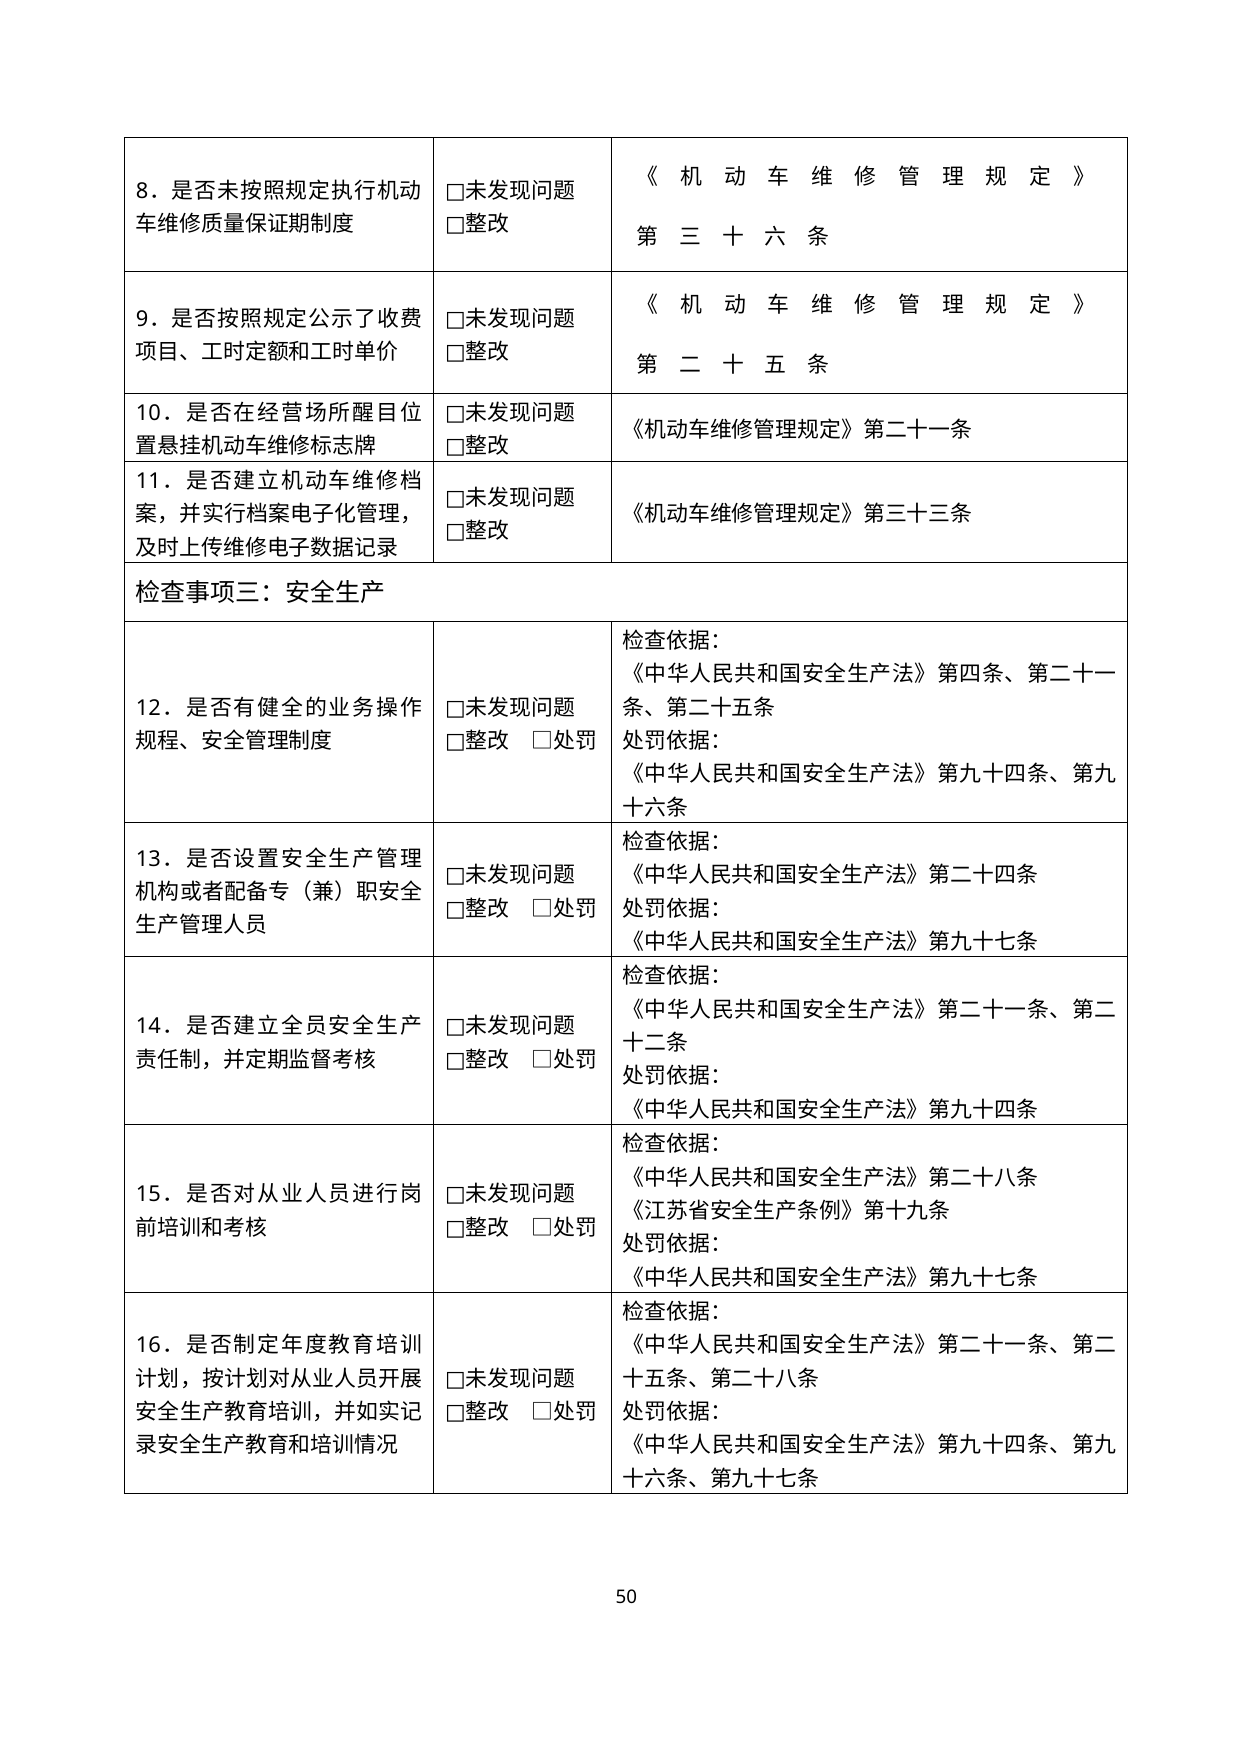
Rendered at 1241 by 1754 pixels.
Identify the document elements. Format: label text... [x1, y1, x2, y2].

table_cell 检查依据： 《中华人民共和国安全生产法》第二十四条 处罚依据： 《中华人民共和国安全生产法》第九十七条 [612, 823, 1127, 956]
table_cell □未发现问题 □整改 □处罚 [434, 823, 611, 956]
table_cell 检查依据： 《中华人民共和国安全生产法》第二十八条 《江苏省安全生产条例》第十九条 处罚依据： 《中华人民共和国安全生产法》第九十七条 [612, 1125, 1127, 1292]
table_cell □未发现问题 □整改 [434, 272, 611, 393]
table_cell 《机动车维修管理规定》第三十三条 [612, 462, 1127, 562]
table_cell 检查依据： 《中华人民共和国安全生产法》第二十一条、第二十二条 处罚依据： 《中华人民共和国安全生产法》第九十四条 [612, 957, 1127, 1124]
table_cell 11．是否建立机动车维修档案，并实行档案电子化管理，及时上传维修电子数据记录 [125, 462, 433, 562]
table_cell 检查依据： 《中华人民共和国安全生产法》第四条、第二十一条、第二十五条 处罚依据： 《中华人民共和国安全生产法》第九十四条、第九十六条 [612, 622, 1127, 822]
table_cell 《机动车维修管理规定》第三十六条 [612, 138, 1127, 271]
table_cell 《机动车维修管理规定》第二十五条 [612, 272, 1127, 393]
table_cell 9．是否按照规定公示了收费项目、工时定额和工时单价 [125, 272, 433, 393]
table_cell □未发现问题 □整改 □处罚 [434, 622, 611, 822]
table_cell 12．是否有健全的业务操作规程、安全管理制度 [125, 622, 433, 822]
table_cell 8．是否未按照规定执行机动车维修质量保证期制度 [125, 138, 433, 271]
table_cell 检查依据： 《中华人民共和国安全生产法》第二十一条、第二十五条、第二十八条 处罚依据： 《中华人民共和国安全生产法》第九十四条、第九十六条、第九十七条 [612, 1293, 1127, 1493]
table_cell 《机动车维修管理规定》第二十一条 [612, 394, 1127, 461]
table_cell □未发现问题 □整改 [434, 394, 611, 461]
table_cell 15．是否对从业人员进行岗前培训和考核 [125, 1125, 433, 1292]
table_cell 检查事项三：安全生产 [125, 563, 1127, 621]
table_cell □未发现问题 □整改 [434, 462, 611, 562]
table_cell □未发现问题 □整改 □处罚 [434, 1293, 611, 1493]
table_cell 10．是否在经营场所醒目位置悬挂机动车维修标志牌 [125, 394, 433, 461]
table_cell 14．是否建立全员安全生产责任制，并定期监督考核 [125, 957, 433, 1124]
table_cell □未发现问题 □整改 □处罚 [434, 957, 611, 1124]
table_cell □未发现问题 □整改 [434, 138, 611, 271]
table_cell □未发现问题 □整改 □处罚 [434, 1125, 611, 1292]
table_cell 16．是否制定年度教育培训计划，按计划对从业人员开展安全生产教育培训，并如实记录安全生产教育和培训情况 [125, 1293, 433, 1493]
table_cell 13．是否设置安全生产管理机构或者配备专（兼）职安全生产管理人员 [125, 823, 433, 956]
